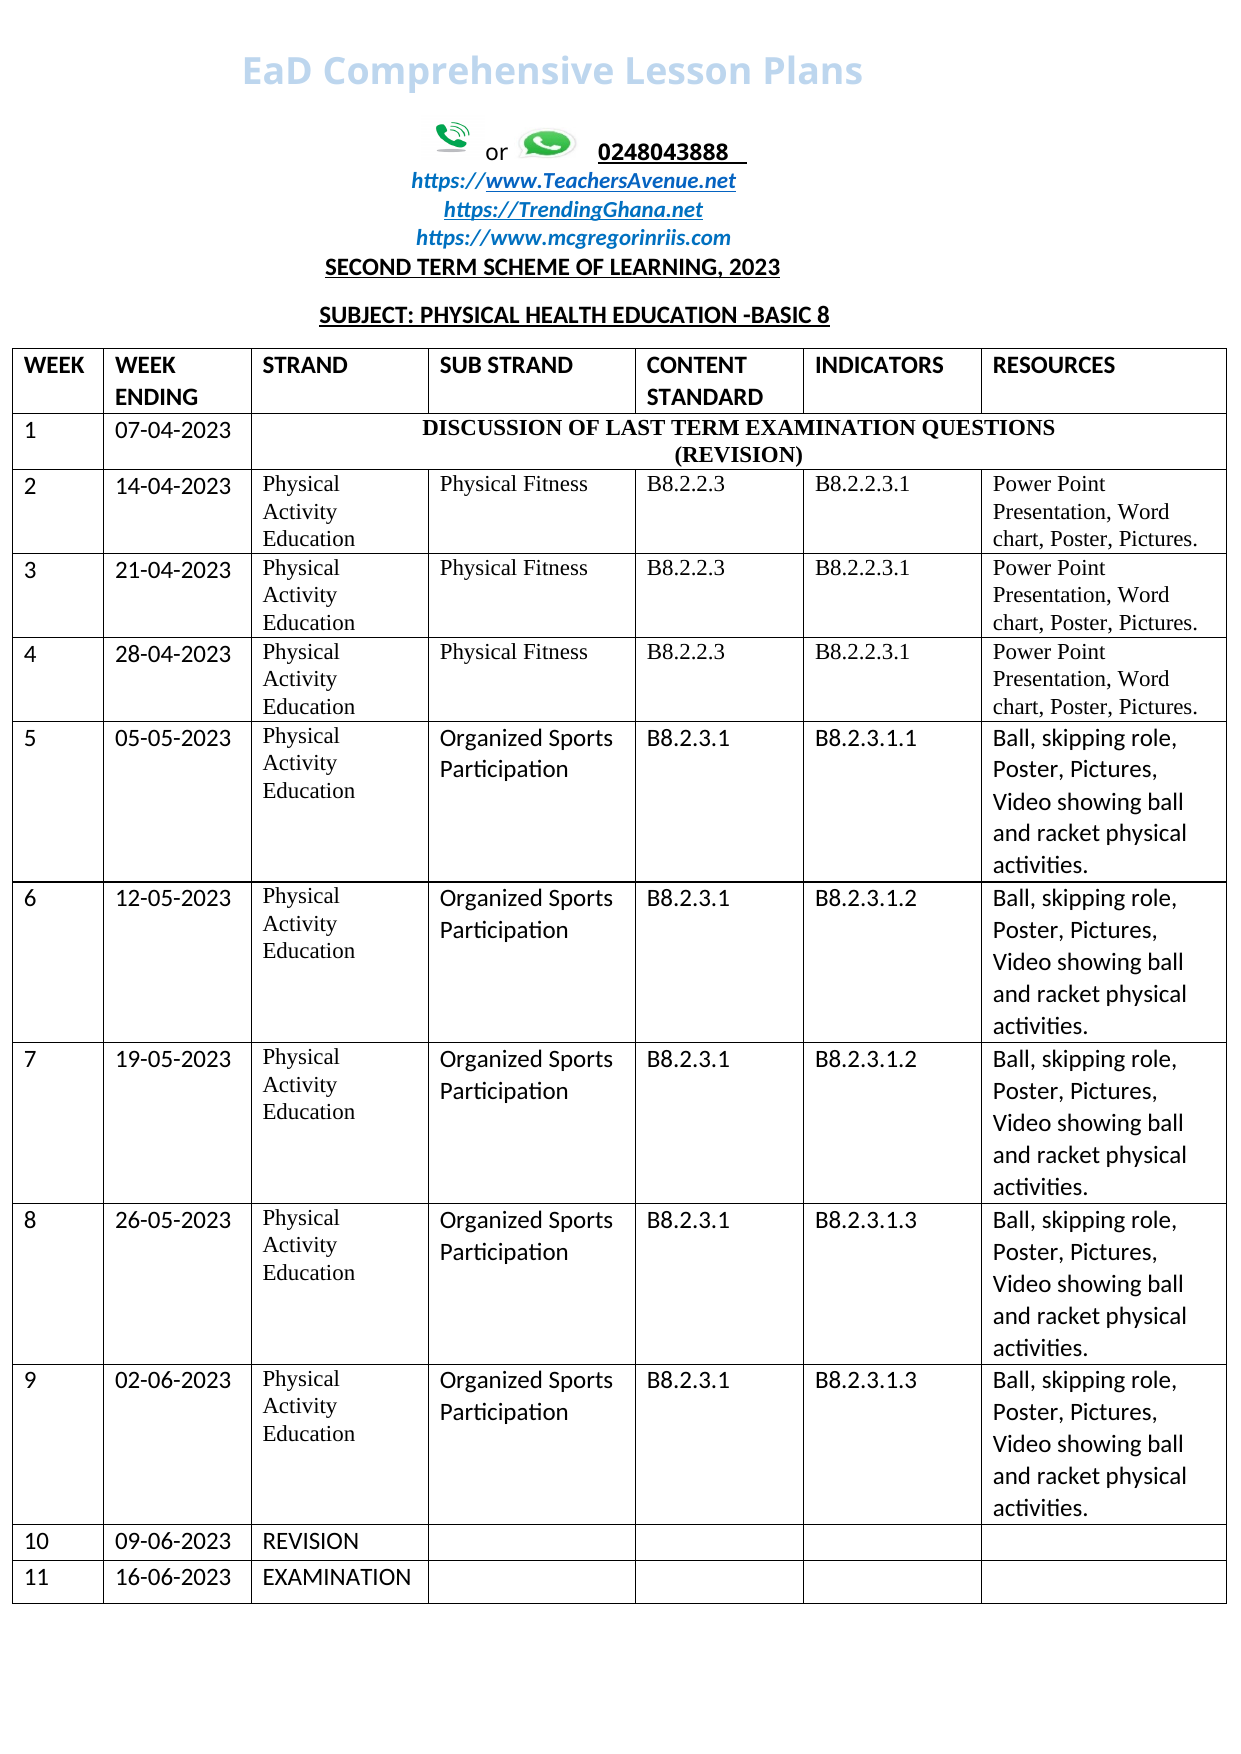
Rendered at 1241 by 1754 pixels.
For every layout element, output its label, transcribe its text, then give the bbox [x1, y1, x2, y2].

table_cell [636, 1561, 803, 1602]
table_cell Physical Activity Education [252, 722, 428, 881]
table_header RESOURCES [982, 349, 1226, 413]
table_cell 19-05-2023 [104, 1043, 251, 1203]
table_cell Physical Fitness [429, 638, 635, 721]
table_cell Power Point Presentation, Word chart, Poster, Pictures. [982, 470, 1226, 553]
picture [420, 114, 485, 160]
table_cell 07-04-2023 [104, 414, 251, 469]
table_cell B8.2.3.1.2 [804, 1043, 981, 1203]
table_cell 09-06-2023 [104, 1525, 251, 1560]
table_cell Physical Activity Education [252, 554, 428, 637]
table_cell 6 [13, 883, 103, 1042]
table_cell 02-06-2023 [104, 1365, 251, 1524]
table_cell Organized Sports Participation [429, 883, 635, 1042]
table_cell 12-05-2023 [104, 883, 251, 1042]
table_cell Physical Activity Education [252, 638, 428, 721]
text https://www.mcgregorinriis.com [59, 223, 1090, 251]
text https://TrendingGhana.net [59, 195, 1090, 223]
table_header WEEK [13, 349, 103, 413]
table_cell 28-04-2023 [104, 638, 251, 721]
table_cell Organized Sports Participation [429, 1365, 635, 1524]
table_cell Organized Sports Participation [429, 1043, 635, 1203]
table_cell B8.2.3.1 [636, 883, 803, 1042]
table_cell Power Point Presentation, Word chart, Poster, Pictures. [982, 554, 1226, 637]
text or 0248043888 [59, 114, 1090, 167]
table_cell Physical Activity Education [252, 1204, 428, 1363]
table_cell Ball, skipping role, Poster, Pictures, Video showing ball and racket physical activities. [982, 1204, 1226, 1363]
text SECOND TERM SCHEME OF LEARNING, 2023 [15, 251, 1090, 281]
table_cell 7 [13, 1043, 103, 1203]
table_cell B8.2.2.3 [636, 554, 803, 637]
table_cell B8.2.3.1.1 [804, 722, 981, 881]
table_cell [804, 1561, 981, 1602]
table_cell B8.2.3.1.2 [804, 883, 981, 1042]
table_header INDICATORS [804, 349, 981, 413]
table_header STRAND [252, 349, 428, 413]
table_cell B8.2.2.3.1 [804, 638, 981, 721]
table_cell B8.2.2.3.1 [804, 554, 981, 637]
table_cell [429, 1525, 635, 1560]
table_cell 5 [13, 722, 103, 881]
picture [514, 127, 580, 160]
table_cell Physical Fitness [429, 470, 635, 553]
table_cell [982, 1561, 1226, 1602]
table_cell DISCUSSION OF LAST TERM EXAMINATION QUESTIONS (REVISION) [252, 414, 1226, 469]
table_cell B8.2.3.1 [636, 1204, 803, 1363]
table_cell Ball, skipping role, Poster, Pictures, Video showing ball and racket physical activities. [982, 1043, 1226, 1203]
table_cell 10 [13, 1525, 103, 1560]
table_cell Organized Sports Participation [429, 1204, 635, 1363]
table_cell 16-06-2023 [104, 1561, 251, 1602]
table_cell Power Point Presentation, Word chart, Poster, Pictures. [982, 638, 1226, 721]
text https://www.TeachersAvenue.net [59, 167, 1090, 195]
table_cell B8.2.3.1.3 [804, 1365, 981, 1524]
table_cell [636, 1525, 803, 1560]
table_cell 2 [13, 470, 103, 553]
table_cell [429, 1561, 635, 1602]
table_cell Physical Activity Education [252, 1043, 428, 1203]
table_cell 3 [13, 554, 103, 637]
table_cell Physical Fitness [429, 554, 635, 637]
table_cell B8.2.2.3.1 [804, 470, 981, 553]
table_cell 8 [13, 1204, 103, 1363]
table_cell REVISION [252, 1525, 428, 1560]
table_cell B8.2.3.1.3 [804, 1204, 981, 1363]
table_cell 4 [13, 638, 103, 721]
table_cell EXAMINATION [252, 1561, 428, 1602]
table_cell B8.2.3.1 [636, 1365, 803, 1524]
table_cell 11 [13, 1561, 103, 1602]
table_cell B8.2.3.1 [636, 722, 803, 881]
table_cell Physical Activity Education [252, 470, 428, 553]
table_cell 14-04-2023 [104, 470, 251, 553]
table_cell B8.2.3.1 [636, 1043, 803, 1203]
table_header CONTENT STANDARD [636, 349, 803, 413]
table_cell Ball, skipping role, Poster, Pictures, Video showing ball and racket physical activities. [982, 883, 1226, 1042]
table_cell [804, 1525, 981, 1560]
table_cell Organized Sports Participation [429, 722, 635, 881]
table_cell 9 [13, 1365, 103, 1524]
table_cell 05-05-2023 [104, 722, 251, 881]
table_cell Ball, skipping role, Poster, Pictures, Video showing ball and racket physical activities. [982, 722, 1226, 881]
table_header SUB STRAND [429, 349, 635, 413]
table_cell Physical Activity Education [252, 883, 428, 1042]
table_cell 1 [13, 414, 103, 469]
table_cell 26-05-2023 [104, 1204, 251, 1363]
table_cell [982, 1525, 1226, 1560]
table_cell Ball, skipping role, Poster, Pictures, Video showing ball and racket physical activities. [982, 1365, 1226, 1524]
text EaD Comprehensive Lesson Plans [15, 44, 1090, 95]
table_cell 21-04-2023 [104, 554, 251, 637]
text SUBJECT: PHYSICAL HEALTH EDUCATION -BASIC 8 [59, 299, 1090, 330]
table_cell Physical Activity Education [252, 1365, 428, 1524]
table_header WEEK ENDING [104, 349, 251, 413]
table_cell B8.2.2.3 [636, 638, 803, 721]
table_cell B8.2.2.3 [636, 470, 803, 553]
